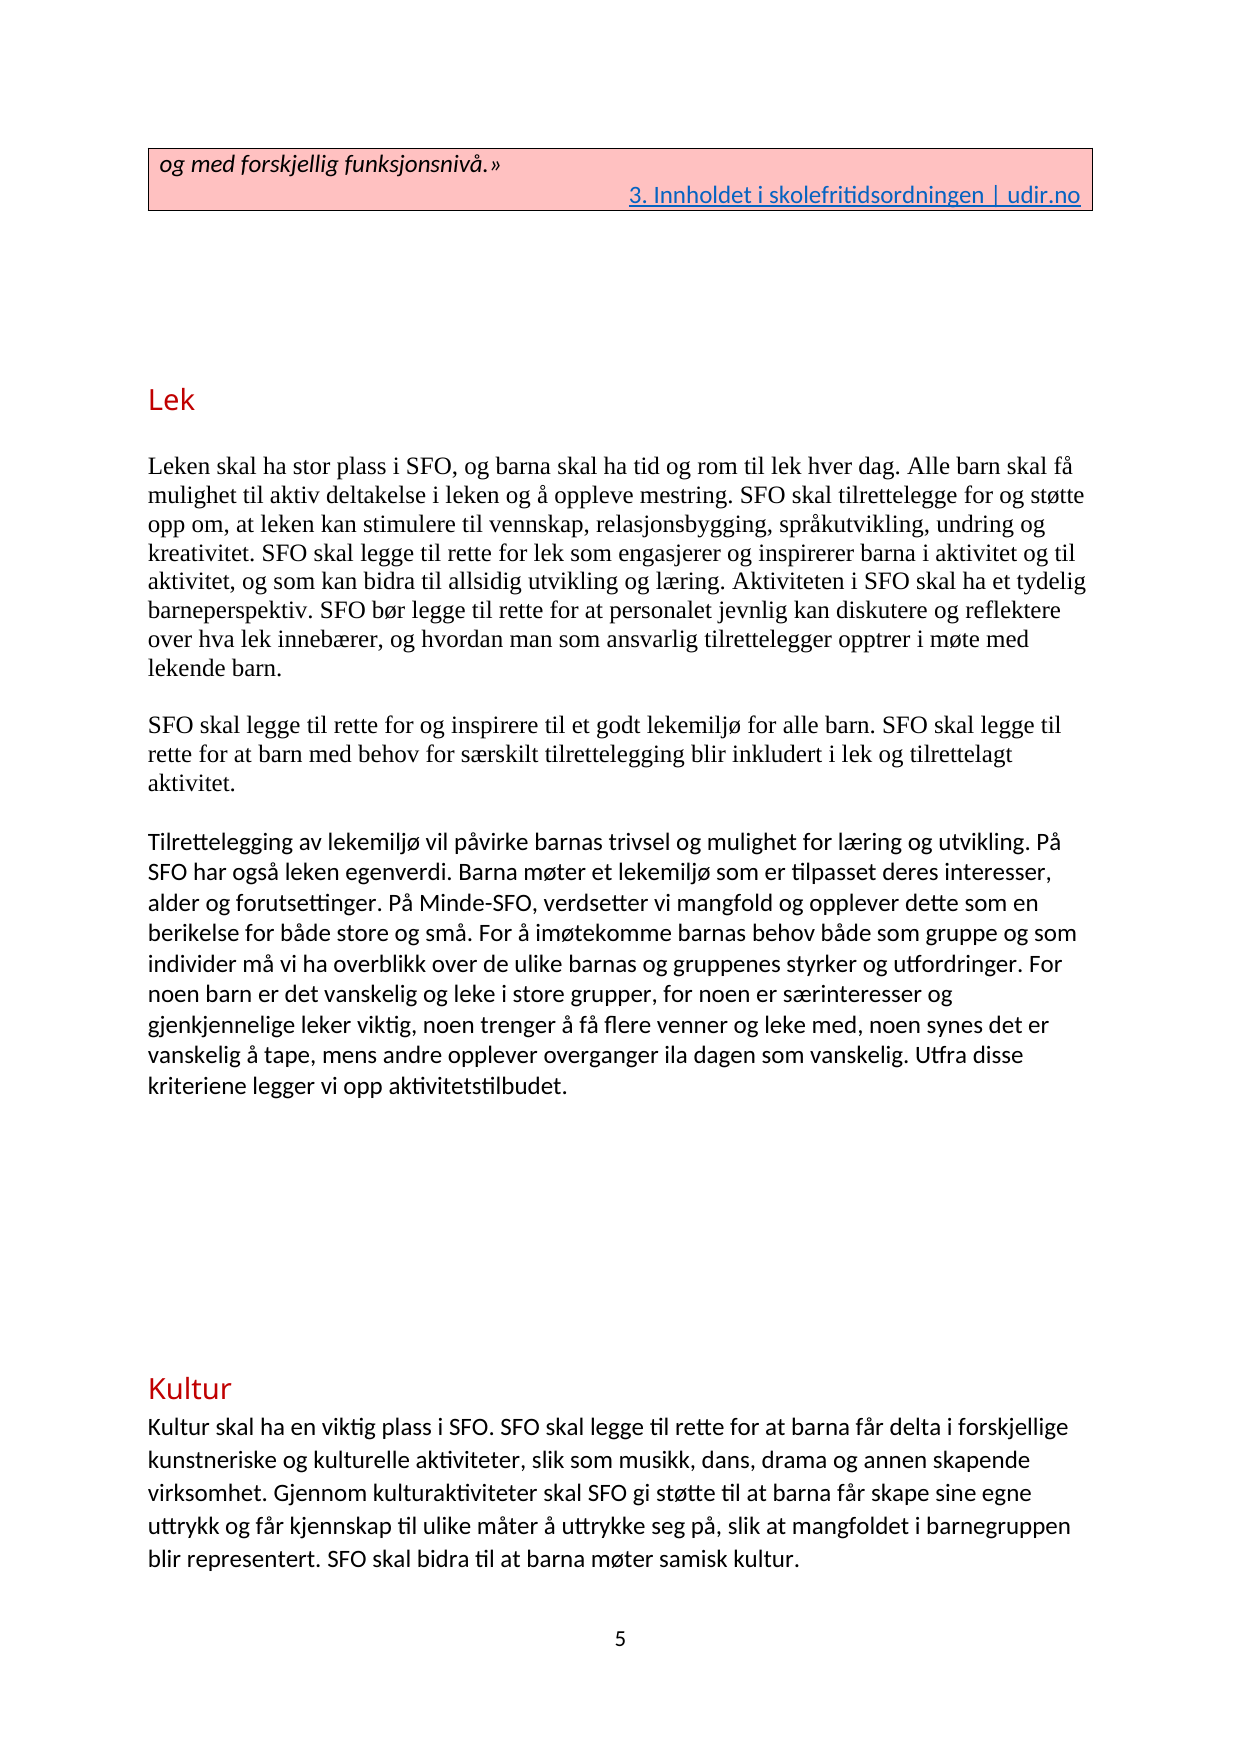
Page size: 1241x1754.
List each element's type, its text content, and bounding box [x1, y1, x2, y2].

text Leken skal ha stor plass i SFO, og barna skal ha tid og rom til lek hver dag. Alle barn skal få mulighet til aktiv deltakelse i leken og å oppleve mestring. SFO skal tilrettelegge for og støtte opp om, at leken kan stimulere til vennskap, relasjonsbygging, språkutvikling, undring og kreativitet. SFO skal legge til rette for lek som engasjerer og inspirerer barna i aktivitet og til aktivitet, og som kan bidra til allsidig utvikling og læring. Aktiviteten i SFO skal ha et tydelig barneperspektiv. SFO bør legge til rette for at personalet jevnlig kan diskutere og reflektere over hva lek innebærer, og hvordan man som ansvarlig tilrettelegger opptrer i møte med lekende barn. [148, 451, 1093, 681]
text Kultur skal ha en viktig plass i SFO. SFO skal legge til rette for at barna får delta i forskjellige kunstneriske og kulturelle aktiviteter, slik som musikk, dans, drama og annen skapende virksomhet. Gjennom kulturaktiviteter skal SFO gi støtte til at barna får skape sine egne uttrykk og får kjennskap til ulike måter å uttrykke seg på, slik at mangfoldet i barnegruppen blir representert. SFO skal bidra til at barna møter samisk kultur. [148, 1411, 1093, 1574]
subtitle Lek [148, 379, 1093, 419]
text SFO skal legge til rette for og inspirere til et godt lekemiljø for alle barn. SFO skal legge til rette for at barn med behov for særskilt tilrettelegging blir inkludert i lek og tilrettelagt aktivitet. [148, 711, 1093, 797]
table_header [149, 149, 1092, 210]
subtitle Kultur [148, 1369, 1093, 1408]
text Tilrettelegging av lekemiljø vil påvirke barnas trivsel og mulighet for læring og utvikling. På SFO har også leken egenverdi. Barna møter et lekemiljø som er tilpasset deres interesser, alder og forutsettinger. På Minde-SFO, verdsetter vi mangfold og opplever dette som en berikelse for både store og små. For å imøtekomme barnas behov både som gruppe og som individer må vi ha overblikk over de ulike barnas og gruppenes styrker og utfordringer. For noen barn er det vanskelig og leke i store grupper, for noen er særinteresser og gjenkjennelige leker viktig, noen trenger å få flere venner og leke med, noen synes det er vanskelig å tape, mens andre opplever overganger ila dagen som vanskelig. Utfra disse kriteriene legger vi opp aktivitetstilbudet. [148, 826, 1093, 1101]
